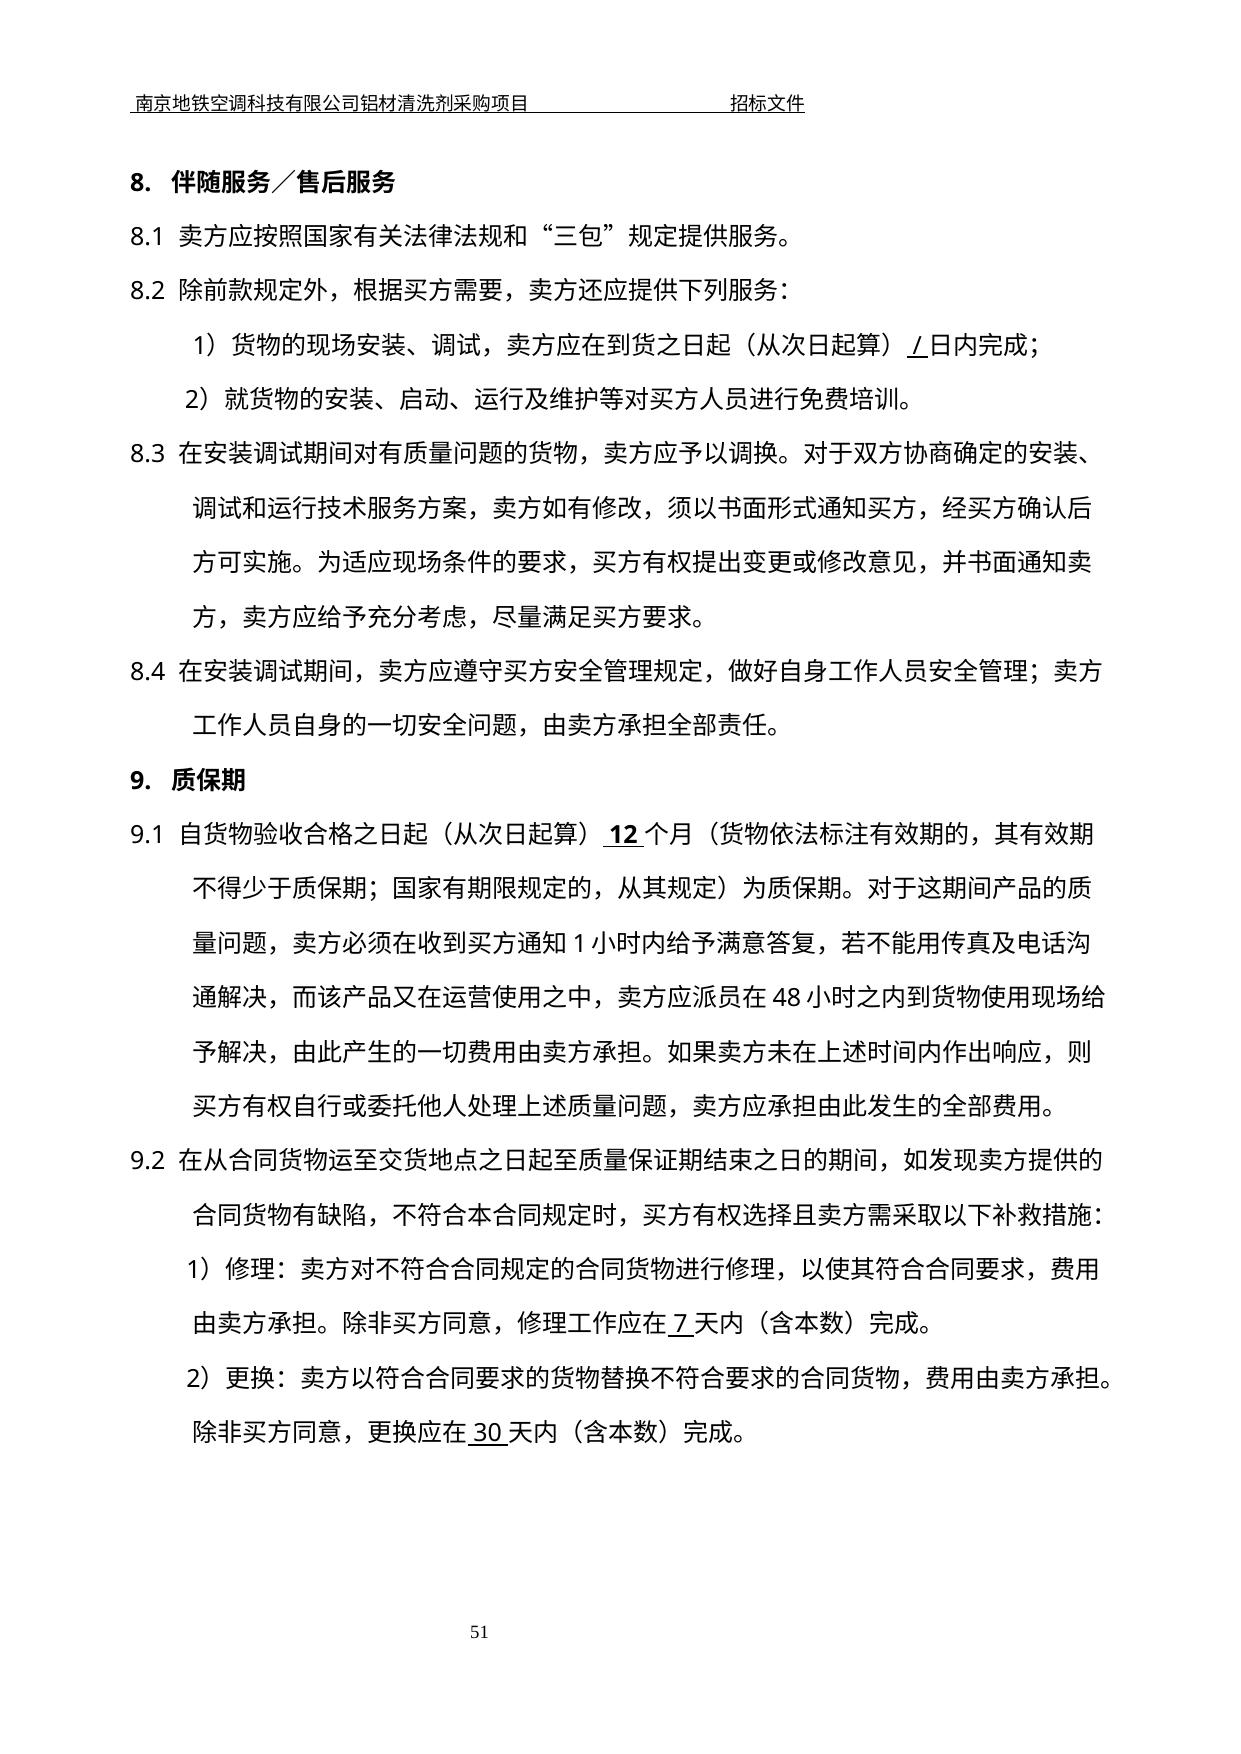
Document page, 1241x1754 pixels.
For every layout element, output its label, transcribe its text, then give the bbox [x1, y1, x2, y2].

text 1）修理：卖方对不符合合同规定的合同货物进行修理，以使其符合合同要求，费用由卖方承担。除非买方同意，修理工作应在 7 天内（含本数）完成。 [130, 1249, 1110, 1340]
text 8.1 卖方应按照国家有关法律法规和“三包”规定提供服务。 [130, 216, 1110, 253]
text 8. 伴随服务／售后服务 [130, 162, 1110, 198]
text 9.1 自货物验收合格之日起（从次日起算） 12 个月（货物依法标注有效期的，其有效期不得少于质保期；国家有期限规定的，从其规定）为质保期。对于这期间产品的质量问题，卖方必须在收到买方通知1小时内给予满意答复，若不能用传真及电话沟通解决，而该产品又在运营使用之中，卖方应派员在48小时之内到货物使用现场给予解决，由此产生的一切费用由卖方承担。如果卖方未在上述时间内作出响应，则买方有权自行或委托他人处理上述质量问题，卖方应承担由此发生的全部费用。 [130, 814, 1110, 1123]
text 8.4 在安装调试期间，卖方应遵守买方安全管理规定，做好自身工作人员安全管理；卖方工作人员自身的一切安全问题，由卖方承担全部责任。 [130, 651, 1110, 742]
text 8.2 除前款规定外，根据买方需要，卖方还应提供下列服务： [130, 271, 1110, 307]
text 9. 质保期 [130, 760, 1110, 796]
text 2）更换：卖方以符合合同要求的货物替换不符合要求的合同货物，费用由卖方承担。除非买方同意，更换应在 30 天内（含本数）完成。 [130, 1358, 1110, 1449]
text 1）货物的现场安装、调试，卖方应在到货之日起（从次日起算） / 日内完成； [130, 325, 1110, 361]
text 2）就货物的安装、启动、运行及维护等对买方人员进行免费培训。 [184, 379, 1110, 416]
text 8.3 在安装调试期间对有质量问题的货物，卖方应予以调换。对于双方协商确定的安装、调试和运行技术服务方案，卖方如有修改，须以书面形式通知买方，经买方确认后方可实施。为适应现场条件的要求，买方有权提出变更或修改意见，并书面通知卖方，卖方应给予充分考虑，尽量满足买方要求。 [130, 434, 1110, 633]
text 9.2 在从合同货物运至交货地点之日起至质量保证期结束之日的期间，如发现卖方提供的合同货物有缺陷，不符合本合同规定时，买方有权选择且卖方需采取以下补救措施： [130, 1141, 1110, 1231]
